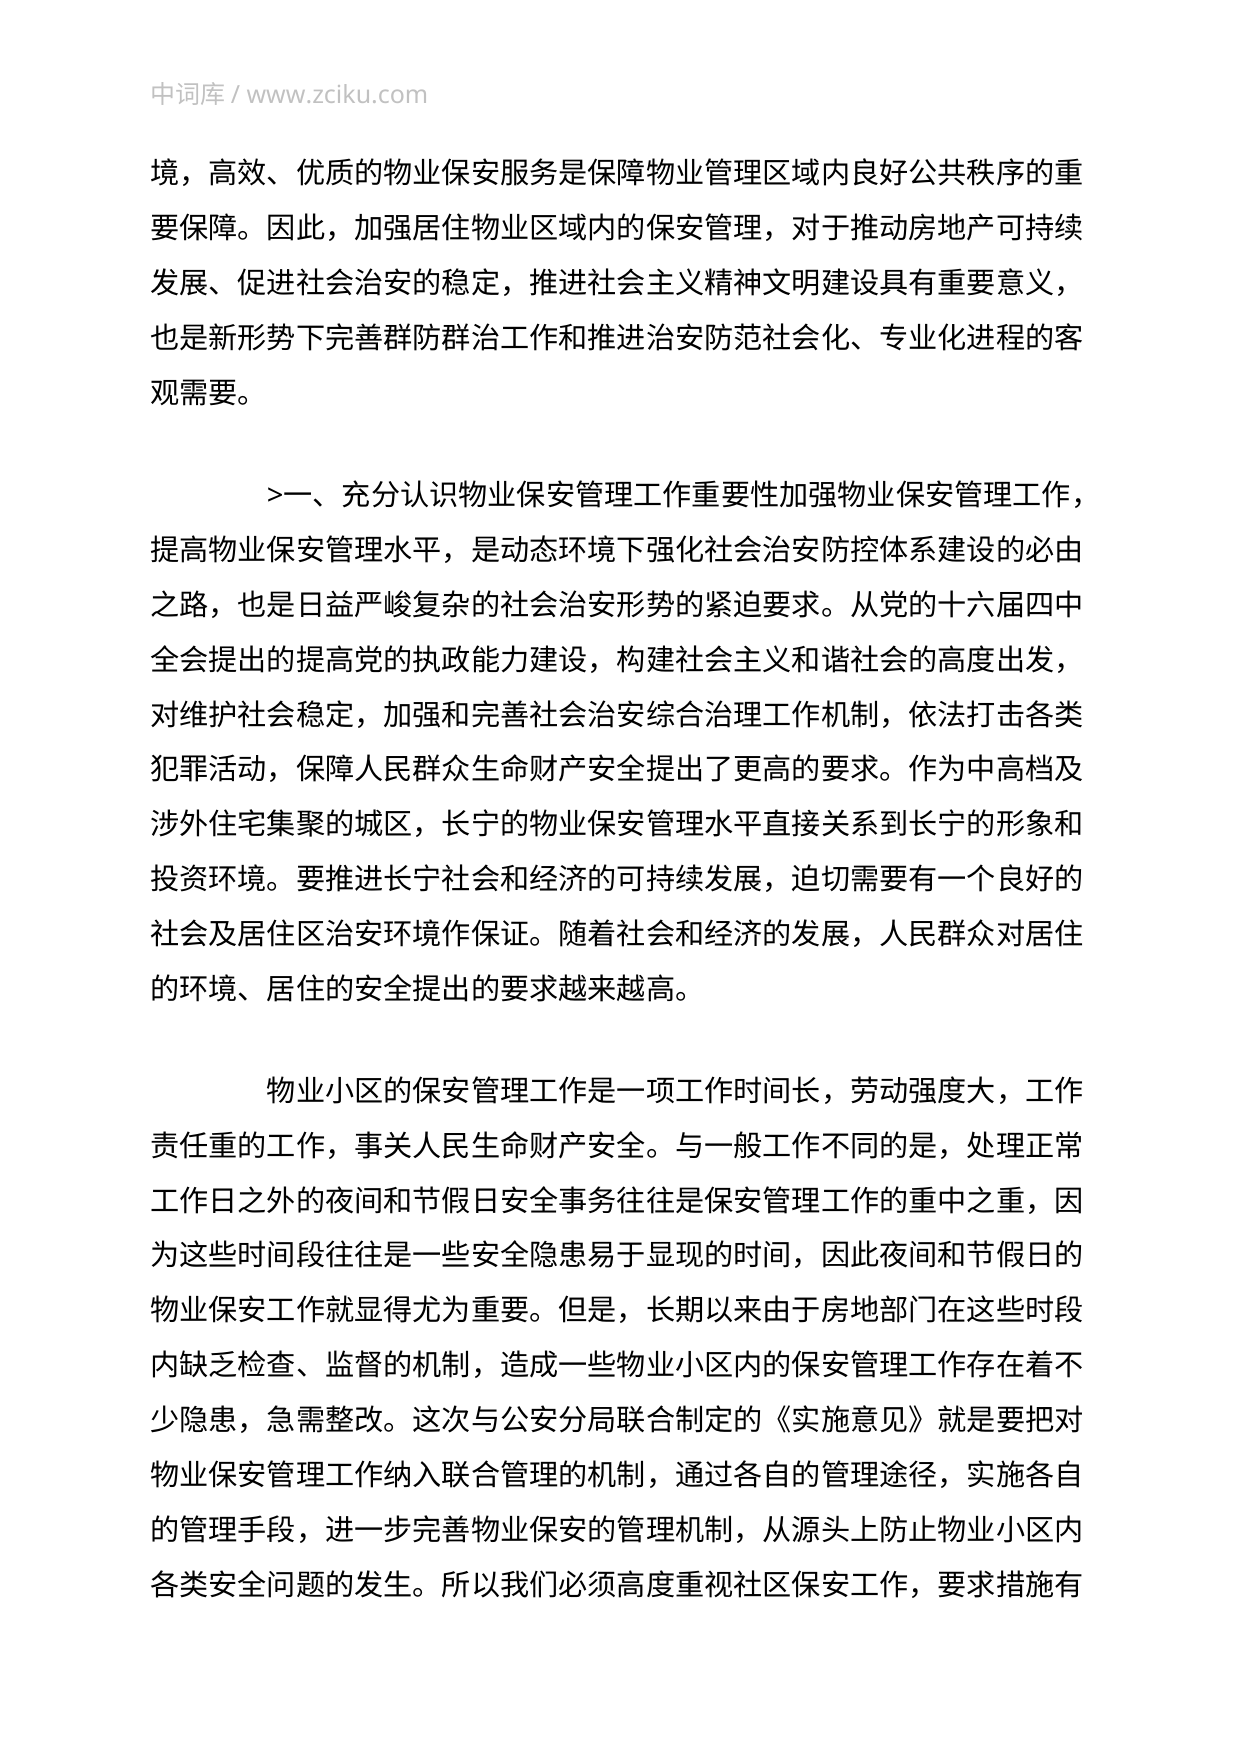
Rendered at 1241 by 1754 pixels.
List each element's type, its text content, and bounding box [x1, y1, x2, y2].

text >一、充分认识物业保安管理工作重要性加强物业保安管理工作，提高物业保安管理水平，是动态环境下强化社会治安防控体系建设的必由之路，也是日益严峻复杂的社会治安形势的紧迫要求。从党的十六届四中全会提出的提高党的执政能力建设，构建社会主义和谐社会的高度出发，对维护社会稳定，加强和完善社会治安综合治理工作机制，依法打击各类犯罪活动，保障人民群众生命财产安全提出了更高的要求。作为中高档及涉外住宅集聚的城区，长宁的物业保安管理水平直接关系到长宁的形象和投资环境。要推进长宁社会和经济的可持续发展，迫切需要有一个良好的社会及居住区治安环境作保证。随着社会和经济的发展，人民群众对居住的环境、居住的安全提出的要求越来越高。 [150, 471, 1090, 1008]
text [150, 150, 1090, 412]
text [150, 1067, 1090, 1604]
